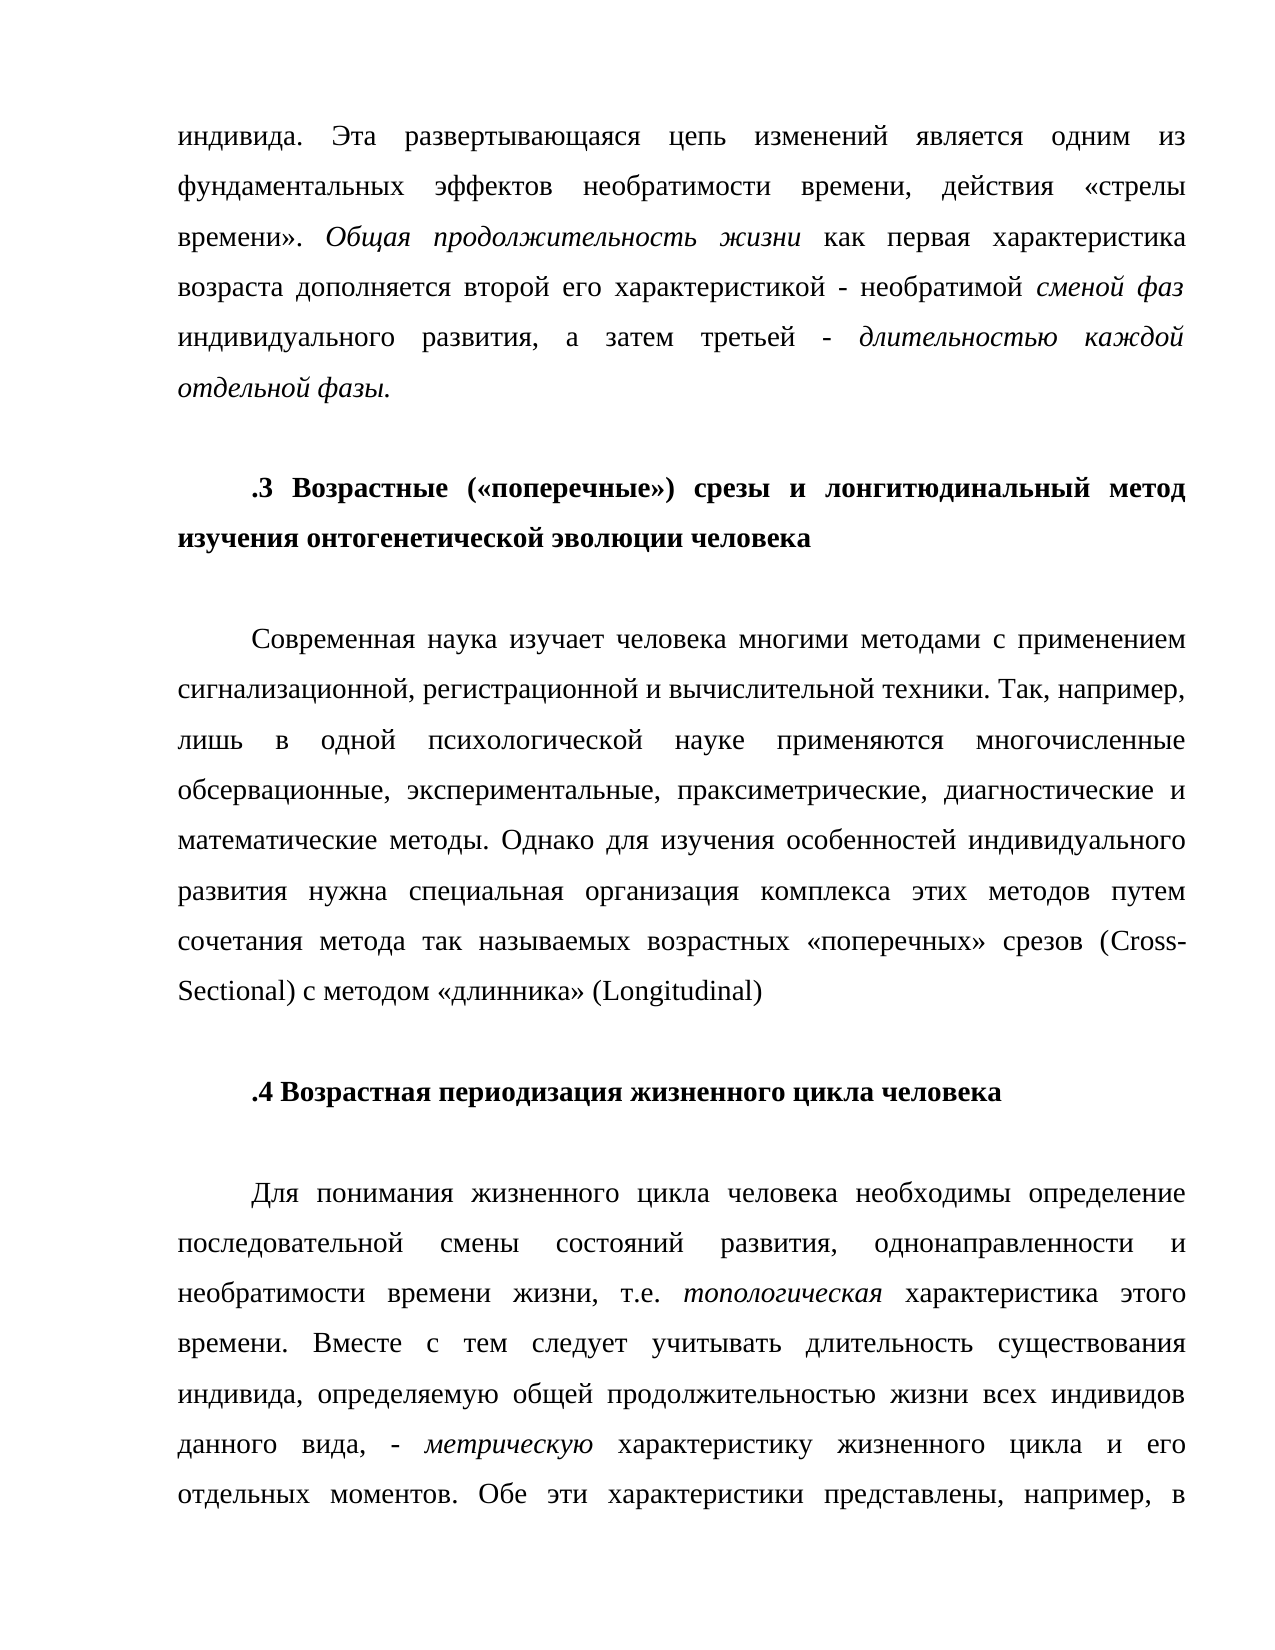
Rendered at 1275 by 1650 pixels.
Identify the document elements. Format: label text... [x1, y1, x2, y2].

text .3 Возрастные («поперечные») срезы и лонгитюдинальный метод изучения онтогенетической эволюции человека [177, 470, 1186, 554]
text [177, 1175, 1186, 1510]
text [177, 118, 1186, 403]
text .4 Возрастная периодизация жизненного цикла человека [177, 1074, 1186, 1108]
text Современная наука изучает человека многими методами с применением сигнализационной, регистрационной и вычислительной техники. Так, например, лишь в одной психологической науке применяются многочисленные обсервационные, экспериментальные, праксиметрические, диагностические и математические методы. Однако для изучения особенностей индивидуального развития нужна специальная организация комплекса этих методов путем сочетания метода так называемых возрастных «поперечных» срезов (Cross-Sectional) с методом «длинника» (Longitudinal) [177, 621, 1186, 1007]
